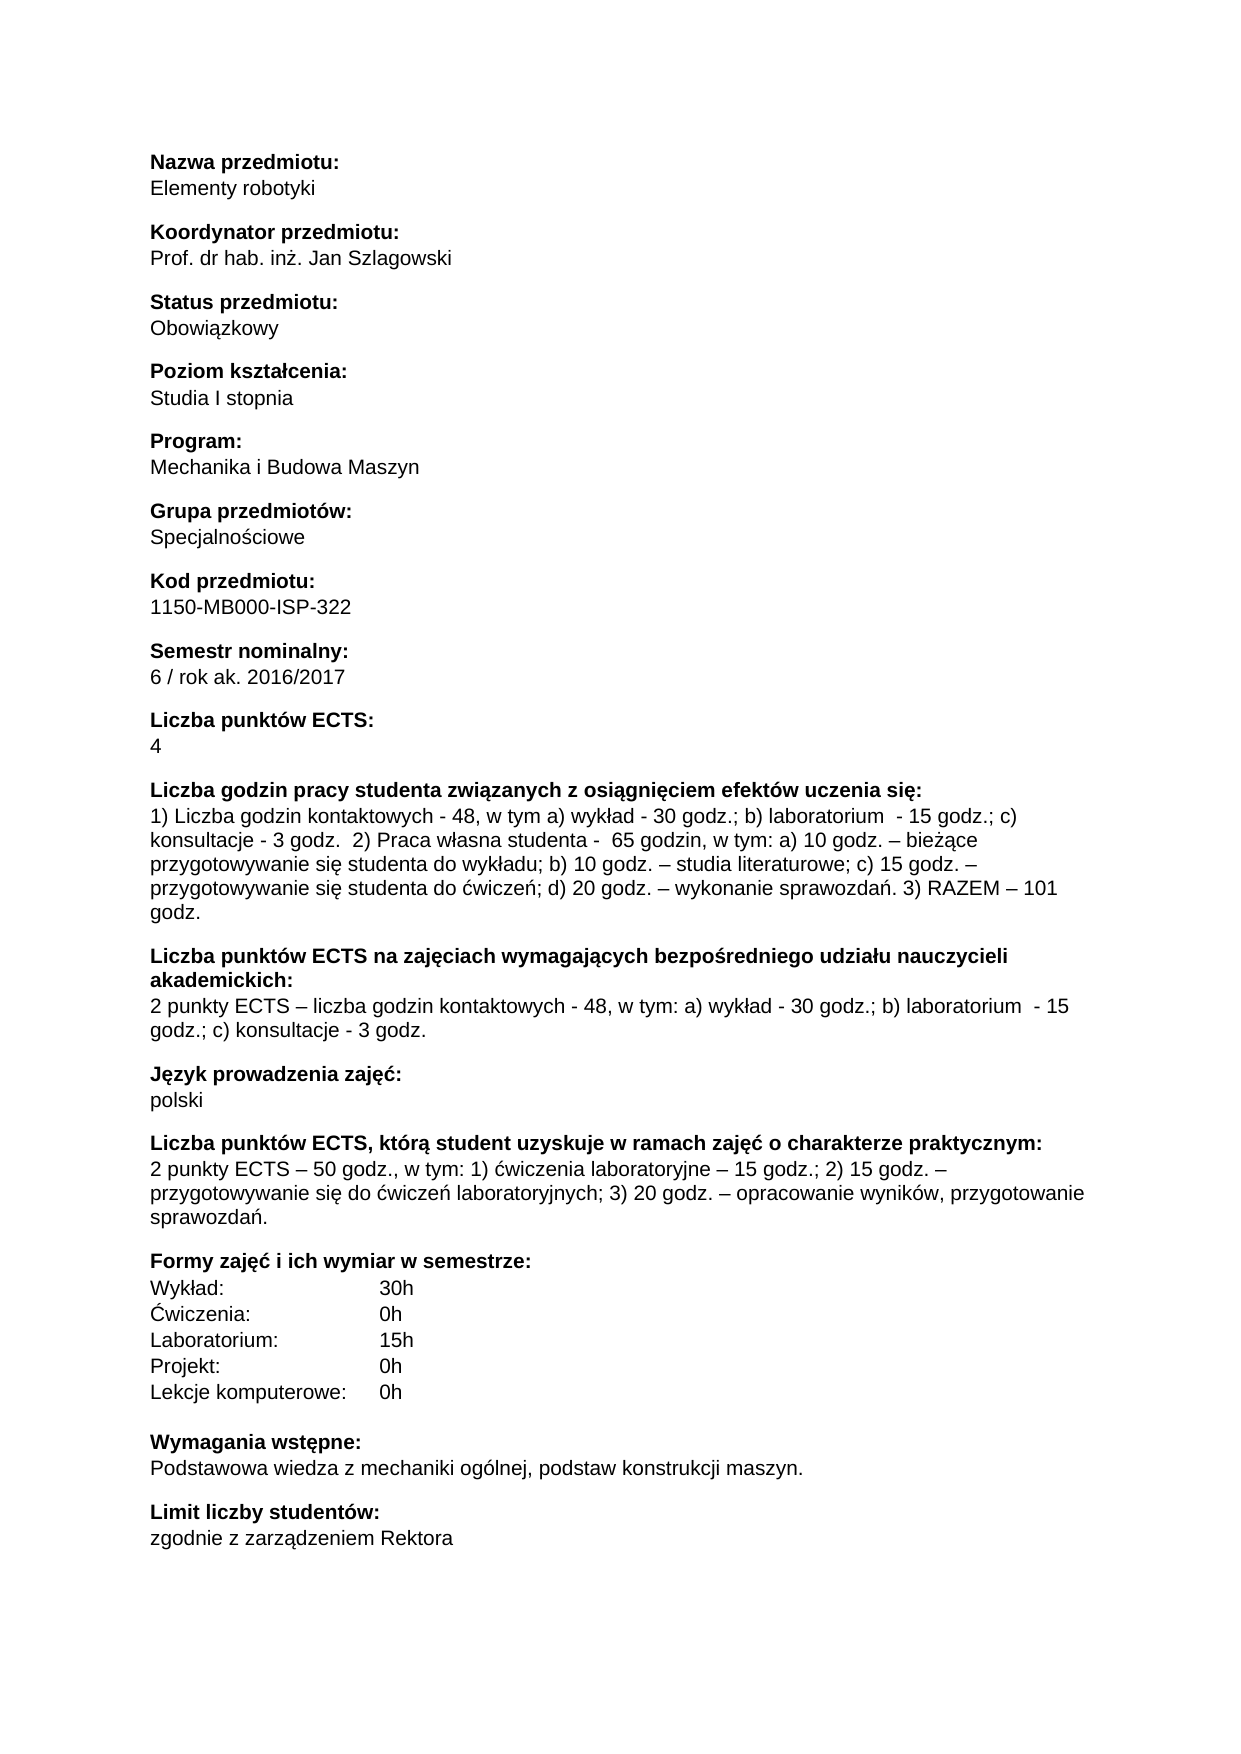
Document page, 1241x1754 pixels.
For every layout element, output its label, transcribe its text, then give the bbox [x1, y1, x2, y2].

text 1150-MB000-ISP-322 [150, 595, 1090, 619]
table_cell Laboratorium: [140, 1328, 367, 1352]
text Studia I stopnia [150, 385, 1090, 409]
text Limit liczby studentów: [150, 1499, 1090, 1523]
text Prof. dr hab. inż. Jan Szlagowski [150, 246, 1090, 270]
table_cell 0h [369, 1378, 597, 1404]
text Specjalnościowe [150, 525, 1090, 549]
text Kod przedmiotu: [150, 569, 1090, 593]
text Poziom kształcenia: [150, 359, 1090, 383]
text Liczba punktów ECTS: [150, 708, 1090, 732]
text Liczba godzin pracy studenta związanych z osiągnięciem efektów uczenia się: [150, 778, 1090, 802]
text 6 / rok ak. 2016/2017 [150, 664, 1090, 688]
text 4 [150, 734, 1090, 758]
text Język prowadzenia zajęć: [150, 1061, 1090, 1085]
table_cell Lekcje komputerowe: [140, 1380, 367, 1404]
text Mechanika i Budowa Maszyn [150, 455, 1090, 479]
text Liczba punktów ECTS, którą student uzyskuje w ramach zajęć o charakterze praktycznym: [150, 1131, 1090, 1155]
text 1) Liczba godzin kontaktowych - 48, w tym a) wykład - 30 godz.; b) laboratorium - 15 godz.; c) konsultacje - 3 godz. 2) Praca własna studenta - 65 godzin, w tym: a) 10 godz. – bieżące przygotowywanie się studenta do wykładu; b) 10 godz. – studia literaturowe; c) 15 godz. – przygotowywanie się studenta do ćwiczeń; d) 20 godz. – wykonanie sprawozdań. 3) RAZEM – 101 godz. [150, 804, 1090, 924]
text Status przedmiotu: [150, 289, 1090, 313]
text 2 punkty ECTS – liczba godzin kontaktowych - 48, w tym: a) wykład - 30 godz.; b) laboratorium - 15 godz.; c) konsultacje - 3 godz. [150, 994, 1090, 1042]
text Program: [150, 429, 1090, 453]
table_cell 15h [369, 1326, 597, 1352]
table_cell 0h [369, 1352, 597, 1378]
table_cell Ćwiczenia: [140, 1302, 367, 1326]
table_cell 0h [369, 1300, 597, 1326]
text zgodnie z zarządzeniem Rektora [150, 1526, 1090, 1549]
text Podstawowa wiedza z mechaniki ogólnej, podstaw konstrukcji maszyn. [150, 1456, 1090, 1480]
table_header 30h [369, 1276, 597, 1300]
text polski [150, 1087, 1090, 1111]
table_header Wykład: [140, 1276, 367, 1300]
text Grupa przedmiotów: [150, 499, 1090, 523]
text Liczba punktów ECTS na zajęciach wymagających bezpośredniego udziału nauczycieli akademickich: [150, 944, 1090, 992]
text Wymagania wstępne: [150, 1430, 1090, 1454]
text Obowiązkowy [150, 316, 1090, 339]
text Semestr nominalny: [150, 638, 1090, 662]
text 2 punkty ECTS – 50 godz., w tym: 1) ćwiczenia laboratoryjne – 15 godz.; 2) 15 godz. – przygotowywanie się do ćwiczeń laboratoryjnych; 3) 20 godz. – opracowanie wyników, przygotowanie sprawozdań. [150, 1157, 1090, 1229]
text Koordynator przedmiotu: [150, 220, 1090, 244]
table_cell Projekt: [140, 1354, 367, 1378]
text Formy zajęć i ich wymiar w semestrze: [150, 1249, 1090, 1273]
text Elementy robotyki [150, 176, 1090, 200]
text Nazwa przedmiotu: [150, 150, 1090, 174]
